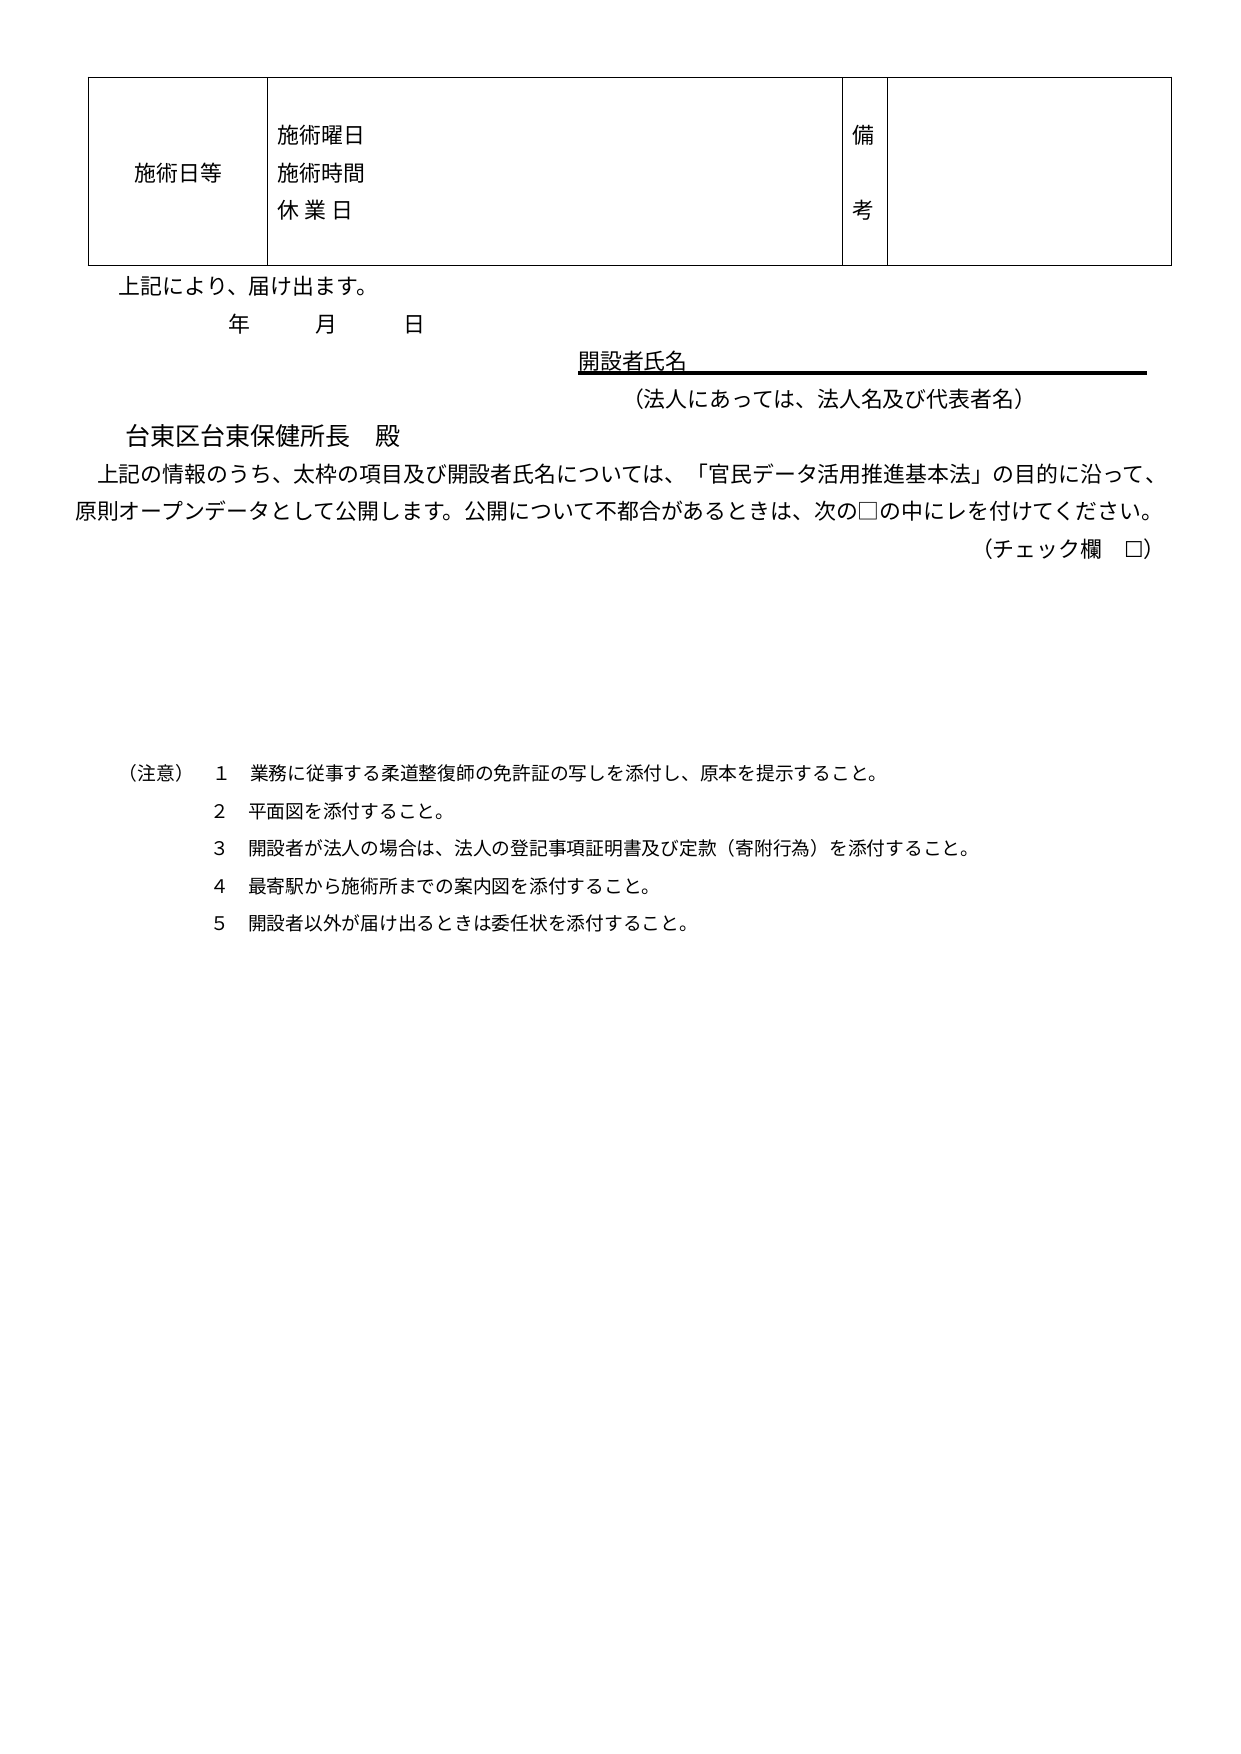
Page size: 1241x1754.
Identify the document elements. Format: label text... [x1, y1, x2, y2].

text ４ 最寄駅から施術所までの案内図を添付すること。 [75, 866, 1165, 904]
text 上記の情報のうち、太枠の項目及び開設者氏名については、「官民データ活用推進基本法」の目的に沿って、原則オープンデータとして公開します。公開について不都合があるときは、次の□の中にレを付けてください。 [75, 454, 1165, 529]
text ３ 開設者が法人の場合は、法人の登記事項証明書及び定款（寄附行為）を添付すること。 [75, 829, 1165, 866]
text 年 月 日 [75, 304, 1165, 341]
table_cell [888, 78, 1171, 265]
text 開設者氏名 [75, 341, 1165, 379]
text 上記により、届け出ます。 [75, 266, 1165, 304]
text 台東区台東保健所長 殿 [75, 416, 1165, 454]
table_cell 施術曜日 施術時間 休 業 日 [268, 78, 842, 265]
table_cell 施術日等 [89, 78, 267, 265]
text （法人にあっては、法人名及び代表者名） [75, 379, 1165, 416]
text （注意） １ 業務に従事する柔道整復師の免許証の写しを添付し、原本を提示すること。 [75, 754, 1165, 791]
table_cell 備 考 [843, 78, 887, 265]
text （チェック欄 ☐） [97, 529, 1165, 566]
text ５ 開設者以外が届け出るときは委任状を添付すること。 [75, 904, 1165, 941]
text ２ 平面図を添付すること。 [75, 791, 1165, 829]
